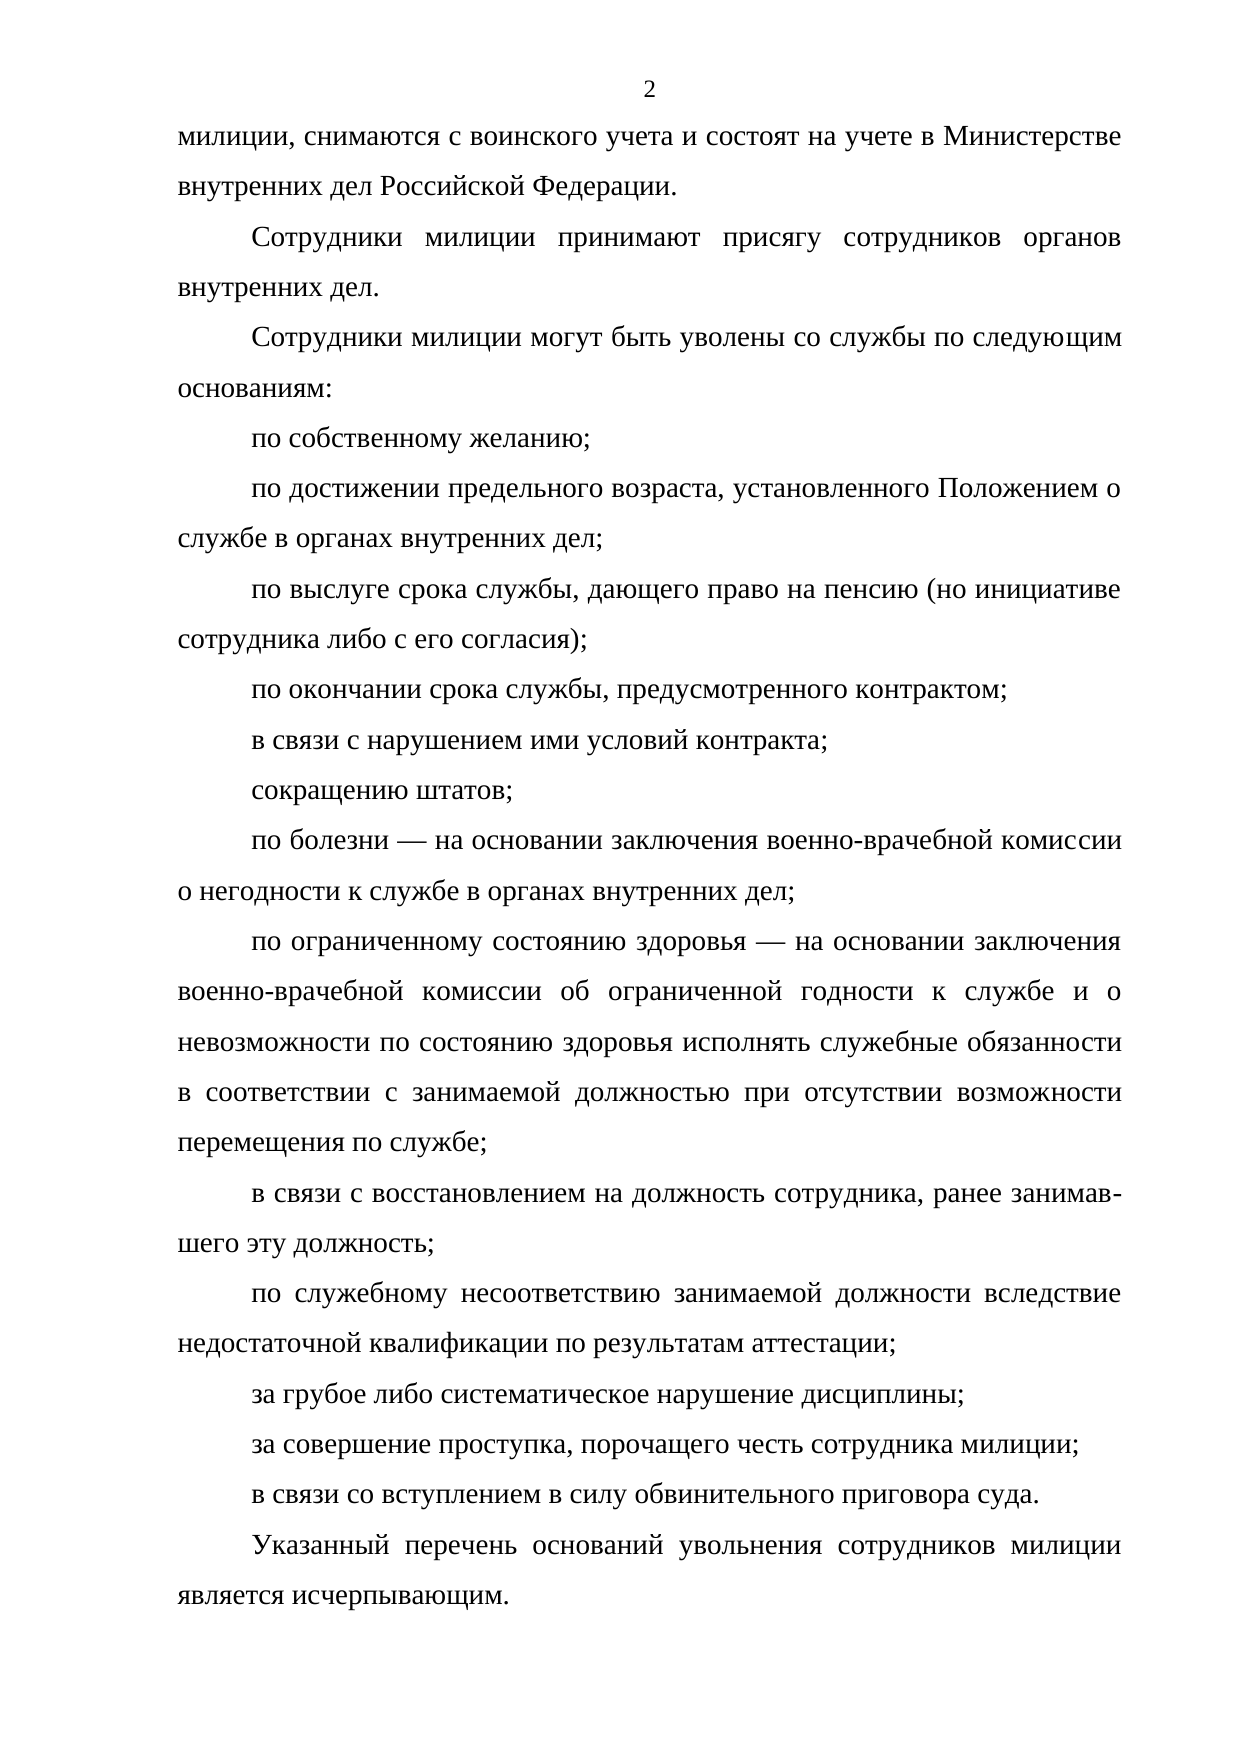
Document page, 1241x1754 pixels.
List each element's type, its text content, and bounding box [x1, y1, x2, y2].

text за грубое либо систематическое нарушение дисциплины; [177, 1376, 1122, 1409]
text в связи с нарушением ими условий контракта; [177, 722, 1122, 755]
text Сотрудники милиции могут быть уволены со службы по следующим основаниям: [177, 319, 1122, 403]
text по служебному несоответствию занимаемой должности вследствие недостаточной квалификации по результатам аттестации; [177, 1275, 1122, 1359]
text в связи со вступлением в силу обвинительного приговора суда. [177, 1477, 1122, 1510]
text по выслуге срока службы, дающего право на пенсию (но инициативе сотрудника либо с его согласия); [177, 571, 1122, 655]
text Сотрудники милиции принимают присягу сотрудников органов внутренних дел. [177, 219, 1122, 303]
text в связи с восстановлением на должность сотрудника, ранее занимавшего эту должность; [177, 1175, 1122, 1258]
text по собственному желанию; [177, 420, 1122, 453]
text по болезни — на основании заключения военно-врачебной комиссии о негодности к службе в органах внутренних дел; [177, 822, 1122, 906]
text по окончании срока службы, предусмотренного контрактом; [177, 672, 1122, 705]
text сокращению штатов; [177, 772, 1122, 806]
text Указанный перечень оснований увольнения сотрудников милиции является исчерпывающим. [177, 1527, 1122, 1611]
text по достижении предельного возраста, установленного Положением о службе в органах внутренних дел; [177, 470, 1122, 554]
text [177, 118, 1122, 202]
text по ограниченному состоянию здоровья — на основании заключения военно-врачебной комиссии об ограниченной годности к службе и о невозможности по состоянию здоровья исполнять служебные обязанности в соответствии с занимаемой должностью при отсутствии возможности перемещения по службе; [177, 923, 1122, 1158]
text за совершение проступка, порочащего честь сотрудника милиции; [177, 1426, 1122, 1460]
